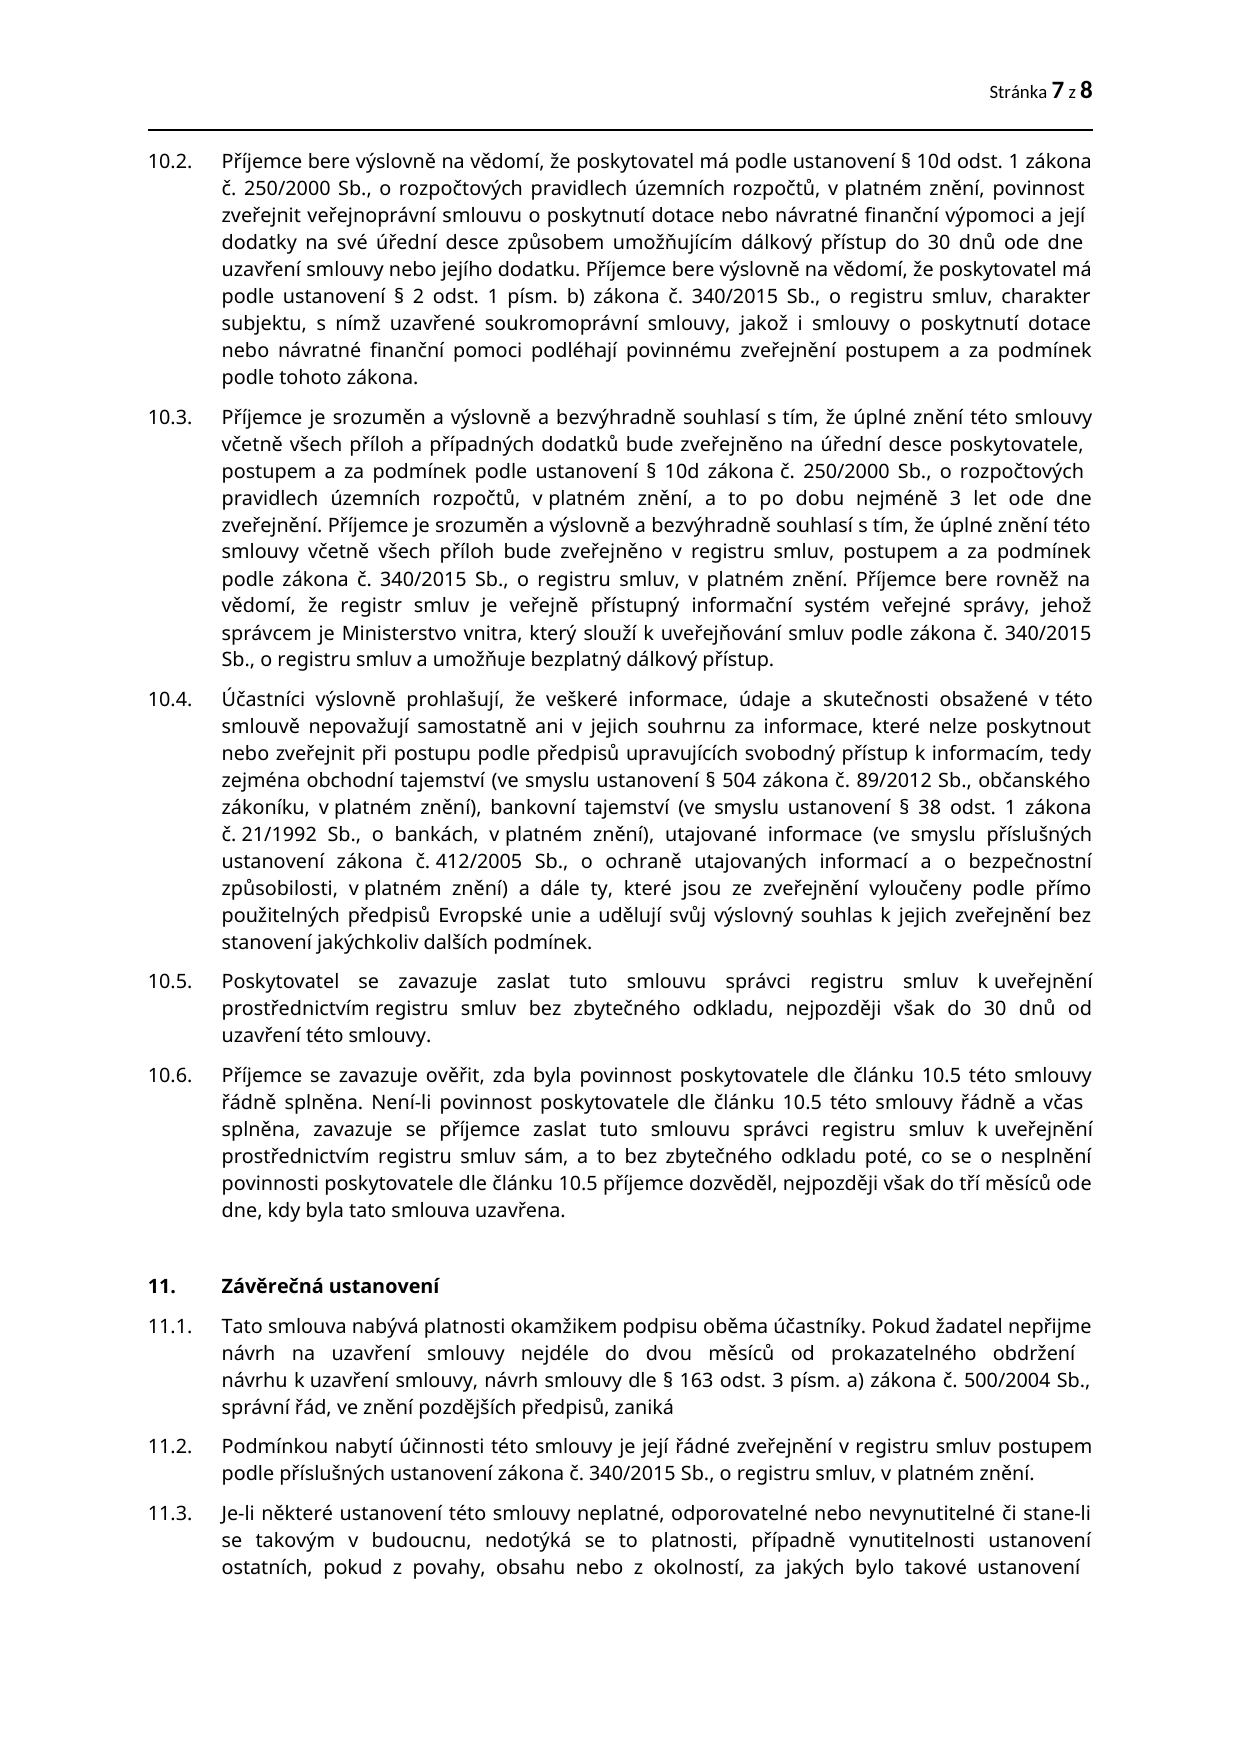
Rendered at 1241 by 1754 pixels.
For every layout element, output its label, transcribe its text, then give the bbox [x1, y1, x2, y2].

subtitle Závěrečná ustanovení [148, 1273, 1093, 1300]
list Podmínkou nabytí účinnosti této smlouvy je její řádné zveřejnění v registru smluv postupem podle příslušných ustanovení zákona č. 340/2015 Sb., o registru smluv, v platném znění. [148, 1433, 1093, 1487]
list Poskytovatel se zavazuje zaslat tuto smlouvu správci registru smluv k uveřejnění prostřednictvím registru smluv bez zbytečného odkladu, nejpozději však do 30 dnů od uzavření této smlouvy. [148, 967, 1093, 1048]
list Účastníci výslovně prohlašují, že veškeré informace, údaje a skutečnosti obsažené v této smlouvě nepovažují samostatně ani v jejich souhrnu za informace, které nelze poskytnout nebo zveřejnit při postupu podle předpisů upravujících svobodný přístup k informacím, tedy zejména obchodní tajemství (ve smyslu ustanovení § 504 zákona č. 89/2012 Sb., občanského zákoníku, v platném znění), bankovní tajemství (ve smyslu ustanovení § 38 odst. 1 zákona č. 21/1992 Sb., o bankách, v platném znění), utajované informace (ve smyslu příslušných ustanovení zákona č. 412/2005 Sb., o ochraně utajovaných informací a o bezpečnostní způsobilosti, v platném znění) a dále ty, které jsou ze zveřejnění vyloučeny podle přímo použitelných předpisů Evropské unie a udělují svůj výslovný souhlas k jejich zveřejnění bez stanovení jakýchkoliv dalších podmínek. [148, 685, 1093, 955]
list Příjemce se zavazuje ověřit, zda byla povinnost poskytovatele dle článku 10.5 této smlouvy řádně splněna. Není-li povinnost poskytovatele dle článku 10.5 této smlouvy řádně a včas splněna, zavazuje se příjemce zaslat tuto smlouvu správci registru smluv k uveřejnění prostřednictvím registru smluv sám, a to bez zbytečného odkladu poté, co se o nesplnění povinnosti poskytovatele dle článku 10.5 příjemce dozvěděl, nejpozději však do tří měsíců ode dne, kdy byla tato smlouva uzavřena. [148, 1061, 1093, 1223]
list Tato smlouva nabývá platnosti okamžikem podpisu oběma účastníky. Pokud žadatel nepřijme návrh na uzavření smlouvy nejdéle do dvou měsíců od prokazatelného obdržení návrhu k uzavření smlouvy, návrh smlouvy dle § 163 odst. 3 písm. a) zákona č. 500/2004 Sb., správní řád, ve znění pozdějších předpisů, zaniká [148, 1312, 1093, 1420]
list Příjemce je srozuměn a výslovně a bezvýhradně souhlasí s tím, že úplné znění této smlouvy včetně všech příloh a případných dodatků bude zveřejněno na úřední desce poskytovatele, postupem a za podmínek podle ustanovení § 10d zákona č. 250/2000 Sb., o rozpočtových pravidlech územních rozpočtů, v platném znění, a to po dobu nejméně 3 let ode dne zveřejnění. Příjemce je srozuměn a výslovně a bezvýhradně souhlasí s tím, že úplné znění této smlouvy včetně všech příloh bude zveřejněno v registru smluv, postupem a za podmínek podle zákona č. 340/2015 Sb., o registru smluv, v platném znění. Příjemce bere rovněž na vědomí, že registr smluv je veřejně přístupný informační systém veřejné správy, jehož správcem je Ministerstvo vnitra, který slouží k uveřejňování smluv podle zákona č. 340/2015 Sb., o registru smluv a umožňuje bezplatný dálkový přístup. [148, 403, 1093, 673]
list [148, 1499, 1093, 1580]
list Příjemce bere výslovně na vědomí, že poskytovatel má podle ustanovení § 10d odst. 1 zákona č. 250/2000 Sb., o rozpočtových pravidlech územních rozpočtů, v platném znění, povinnost zveřejnit veřejnoprávní smlouvu o poskytnutí dotace nebo návratné finanční výpomoci a její dodatky na své úřední desce způsobem umožňujícím dálkový přístup do 30 dnů ode dne uzavření smlouvy nebo jejího dodatku. Příjemce bere výslovně na vědomí, že poskytovatel má podle ustanovení § 2 odst. 1 písm. b) zákona č. 340/2015 Sb., o registru smluv, charakter subjektu, s nímž uzavřené soukromoprávní smlouvy, jakož i smlouvy o poskytnutí dotace nebo návratné finanční pomoci podléhají povinnému zveřejnění postupem a za podmínek podle tohoto zákona. [148, 148, 1093, 390]
